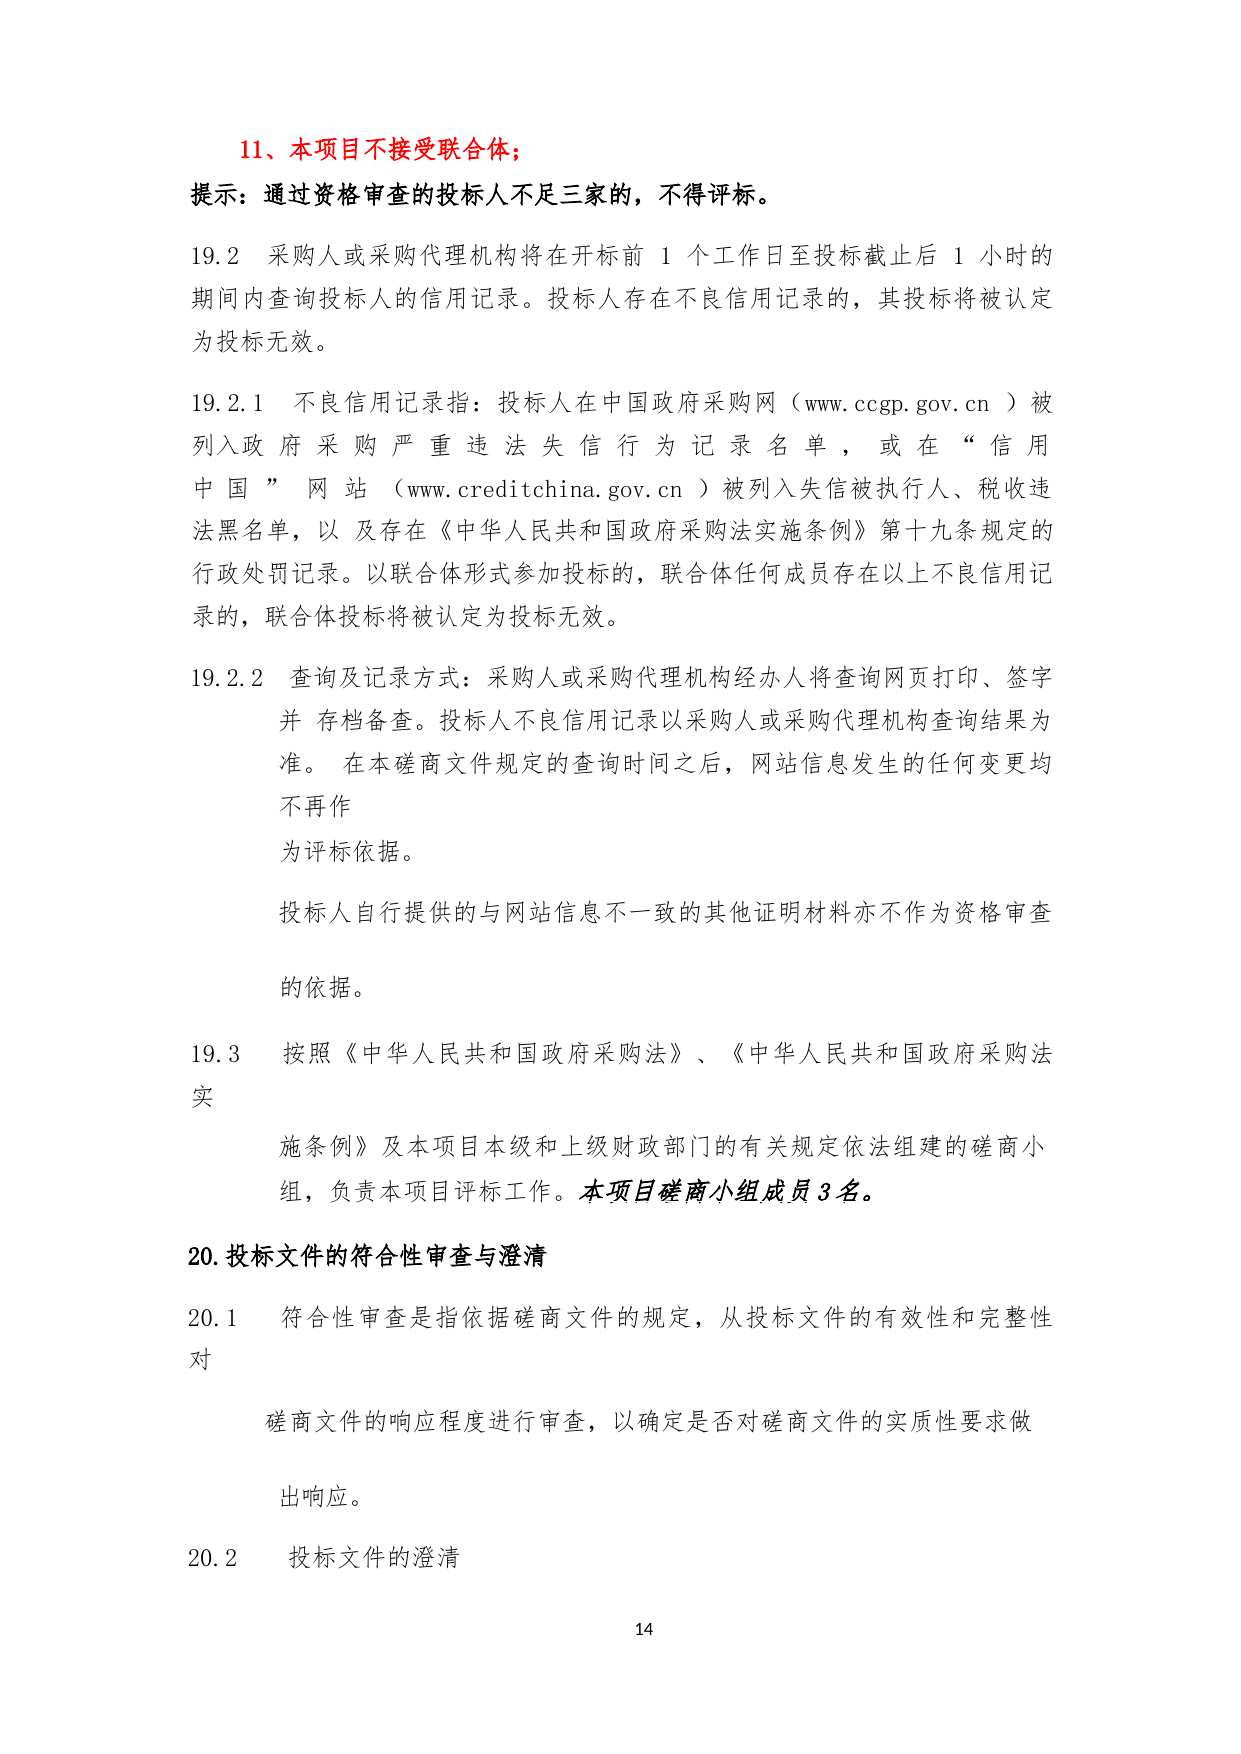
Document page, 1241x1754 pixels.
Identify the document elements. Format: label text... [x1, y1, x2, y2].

text 投标人自行提供的与网站信息不一致的其他证明材料亦不作为资格审查 [277, 896, 1054, 945]
text 的依据。 [279, 972, 1054, 1000]
text 施条例》及本项目本级和上级财政部门的有关规定依法组建的磋商小组，负责本项目评标工作。本项目磋商小组成员3名。 [277, 1131, 1046, 1204]
text 出响应。 [186, 1481, 1054, 1509]
text 11、本项目不接受联合体； [239, 133, 1054, 161]
text 19.3 按照《中华人民共和国政府采购法》、《中华人民共和国政府采购法实 [190, 1038, 1054, 1109]
text 19.2.2 查询及记录方式：采购人或采购代理机构经办人将查询网页打印、签字并 存档备查。投标人不良信用记录以采购人或采购代理机构查询结果为准。 在本磋商文件规定的查询时间之后，网站信息发生的任何变更均不再作 [190, 662, 1054, 819]
text 磋商文件的响应程度进行审查，以确定是否对磋商文件的实质性要求做 [186, 1405, 1049, 1454]
text 20.投标文件的符合性审查与澄清 [188, 1239, 1054, 1268]
text 20.2 投标文件的澄清 [188, 1542, 1054, 1570]
text 为评标依据。 [278, 835, 1054, 864]
text 20.1 符合性审查是指依据磋商文件的规定，从投标文件的有效性和完整性对 [188, 1301, 1054, 1372]
text 19.2 采购人或采购代理机构将在开标前 1 个工作日至投标截止后 1 小时的期间内查询投标人的信用记录。投标人存在不良信用记录的，其投标将被认定为投标无效。 [190, 239, 1054, 353]
text 19.2.1 不良信用记录指：投标人在中国政府采购网（www.ccgp.gov.cn ）被列入政 府 采 购 严 重 违 法 失 信 行 为 记 录 名 单 ， 或 在 “ 信 用 中 国 ” 网 站 （www.creditchina.gov.cn ）被列入失信被执行人、税收违法黑名单，以 及存在《中华人民共和国政府采购法实施条例》第十九条规定的行政处罚记录。以联合体形式参加投标的，联合体任何成员存在以上不良信用记录的，联合体投标将被认定为投标无效。 [190, 386, 1054, 629]
text 提示：通过资格审查的投标人不足三家的，不得评标。 [189, 178, 1054, 207]
